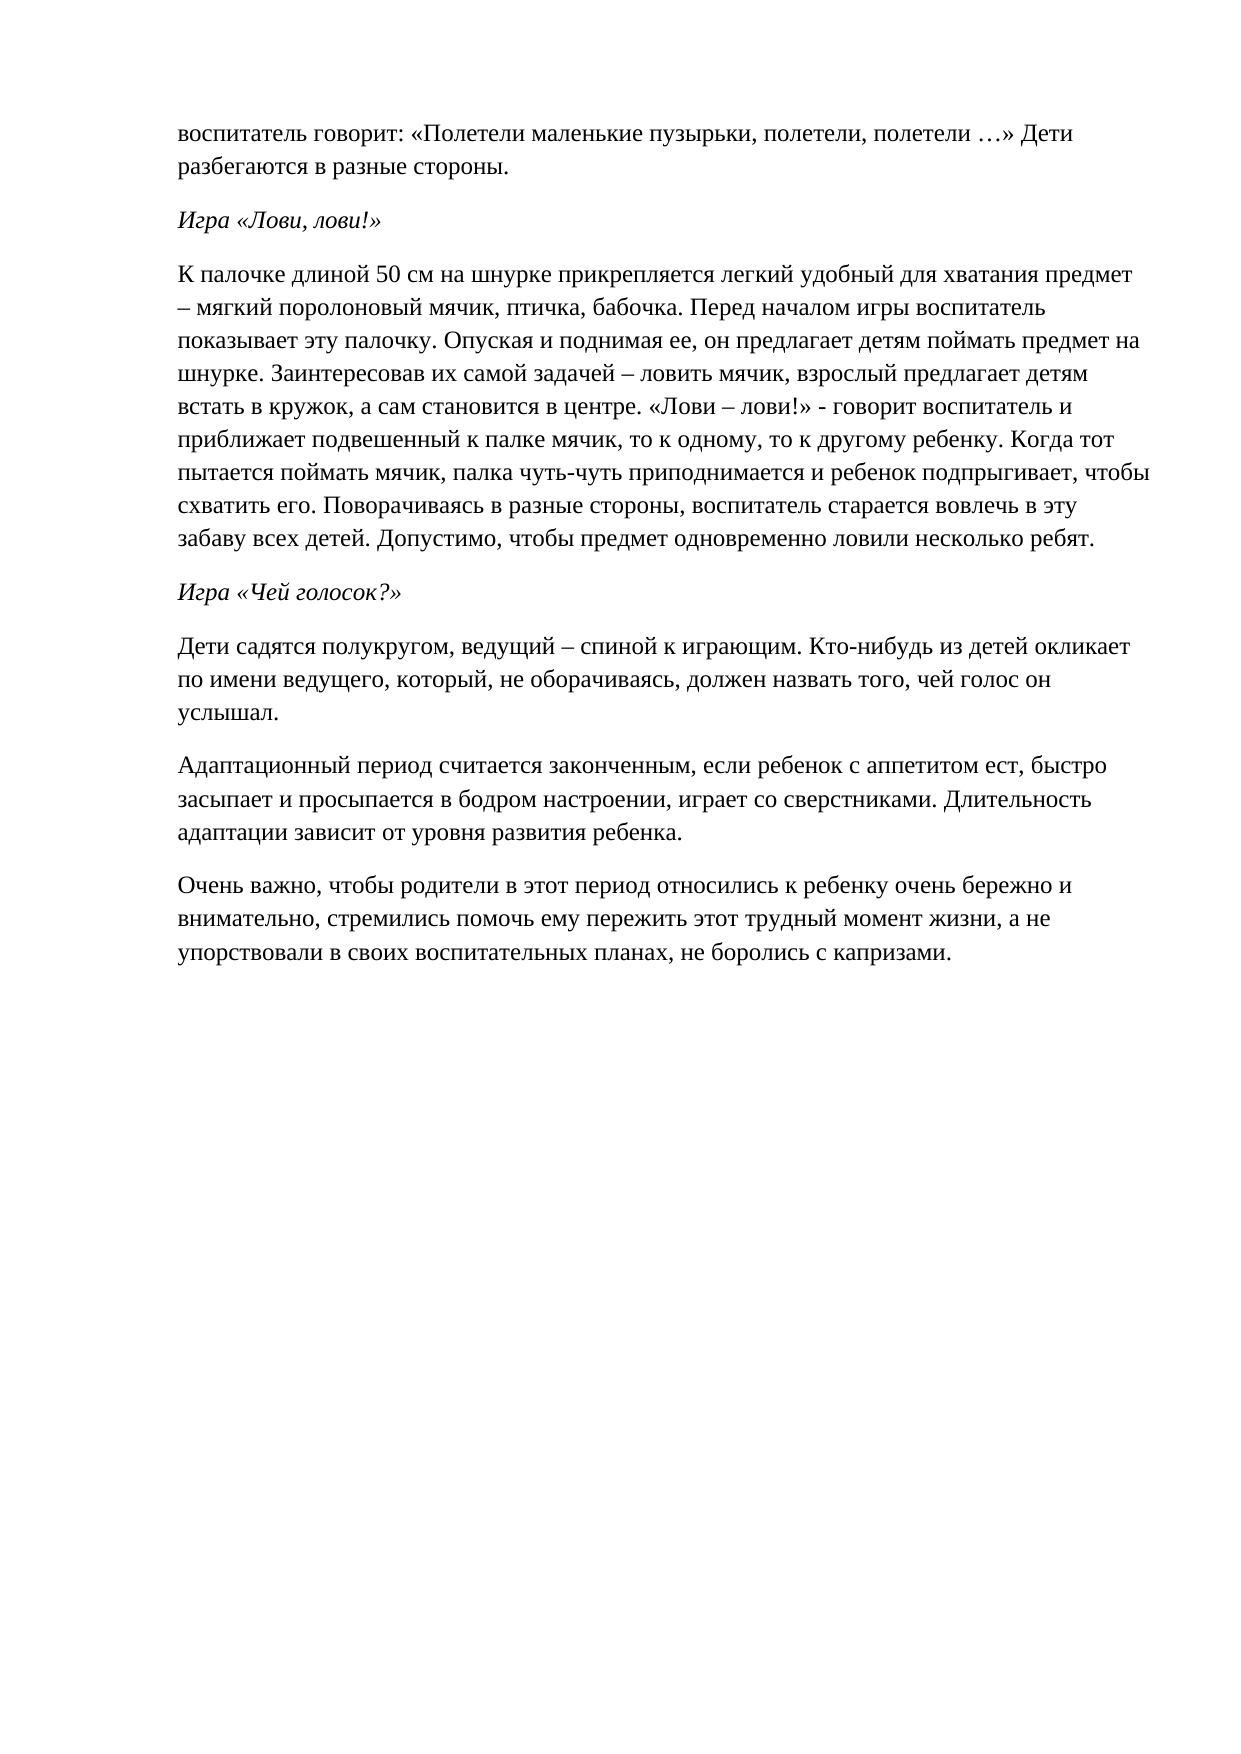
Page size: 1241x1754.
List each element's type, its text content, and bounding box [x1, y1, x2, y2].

text К палочке длиной 50 см на шнурке прикрепляется легкий удобный для хватания предмет – мягкий поролоновый мячик, птичка, бабочка. Перед началом игры воспитатель показывает эту палочку. Опуская и поднимая ее, он предлагает детям поймать предмет на шнурке. Заинтересовав их самой задачей – ловить мячик, взрослый предлагает детям встать в кружок, а сам становится в центре. «Лови – лови!» - говорит воспитатель и приближает подвешенный к палке мячик, то к одному, то к другому ребенку. Когда тот пытается поймать мячик, палка чуть-чуть приподнимается и ребенок подпрыгивает, чтобы схватить его. Поворачиваясь в разные стороны, воспитатель старается вовлечь в эту забаву всех детей. Допустимо, чтобы предмет одновременно ловили несколько ребят. [177, 259, 1152, 552]
text Адаптационный период считается законченным, если ребенок с аппетитом ест, быстро засыпает и просыпается в бодром настроении, играет со сверстниками. Длительность адаптации зависит от уровня развития ребенка. [177, 751, 1152, 845]
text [177, 118, 1152, 180]
text Игра «Лови, лови!» [177, 205, 1152, 234]
text Игра «Чей голосок?» [177, 577, 1152, 606]
text Очень важно, чтобы родители в этот период относились к ребенку очень бережно и внимательно, стремились помочь ему пережить этот трудный момент жизни, а не упорствовали в своих воспитательных планах, не боролись с капризами. [177, 871, 1152, 965]
text Дети садятся полукругом, ведущий – спиной к играющим. Кто-нибудь из детей окликает по имени ведущего, который, не оборачиваясь, должен назвать того, чей голос он услышал. [177, 631, 1152, 726]
